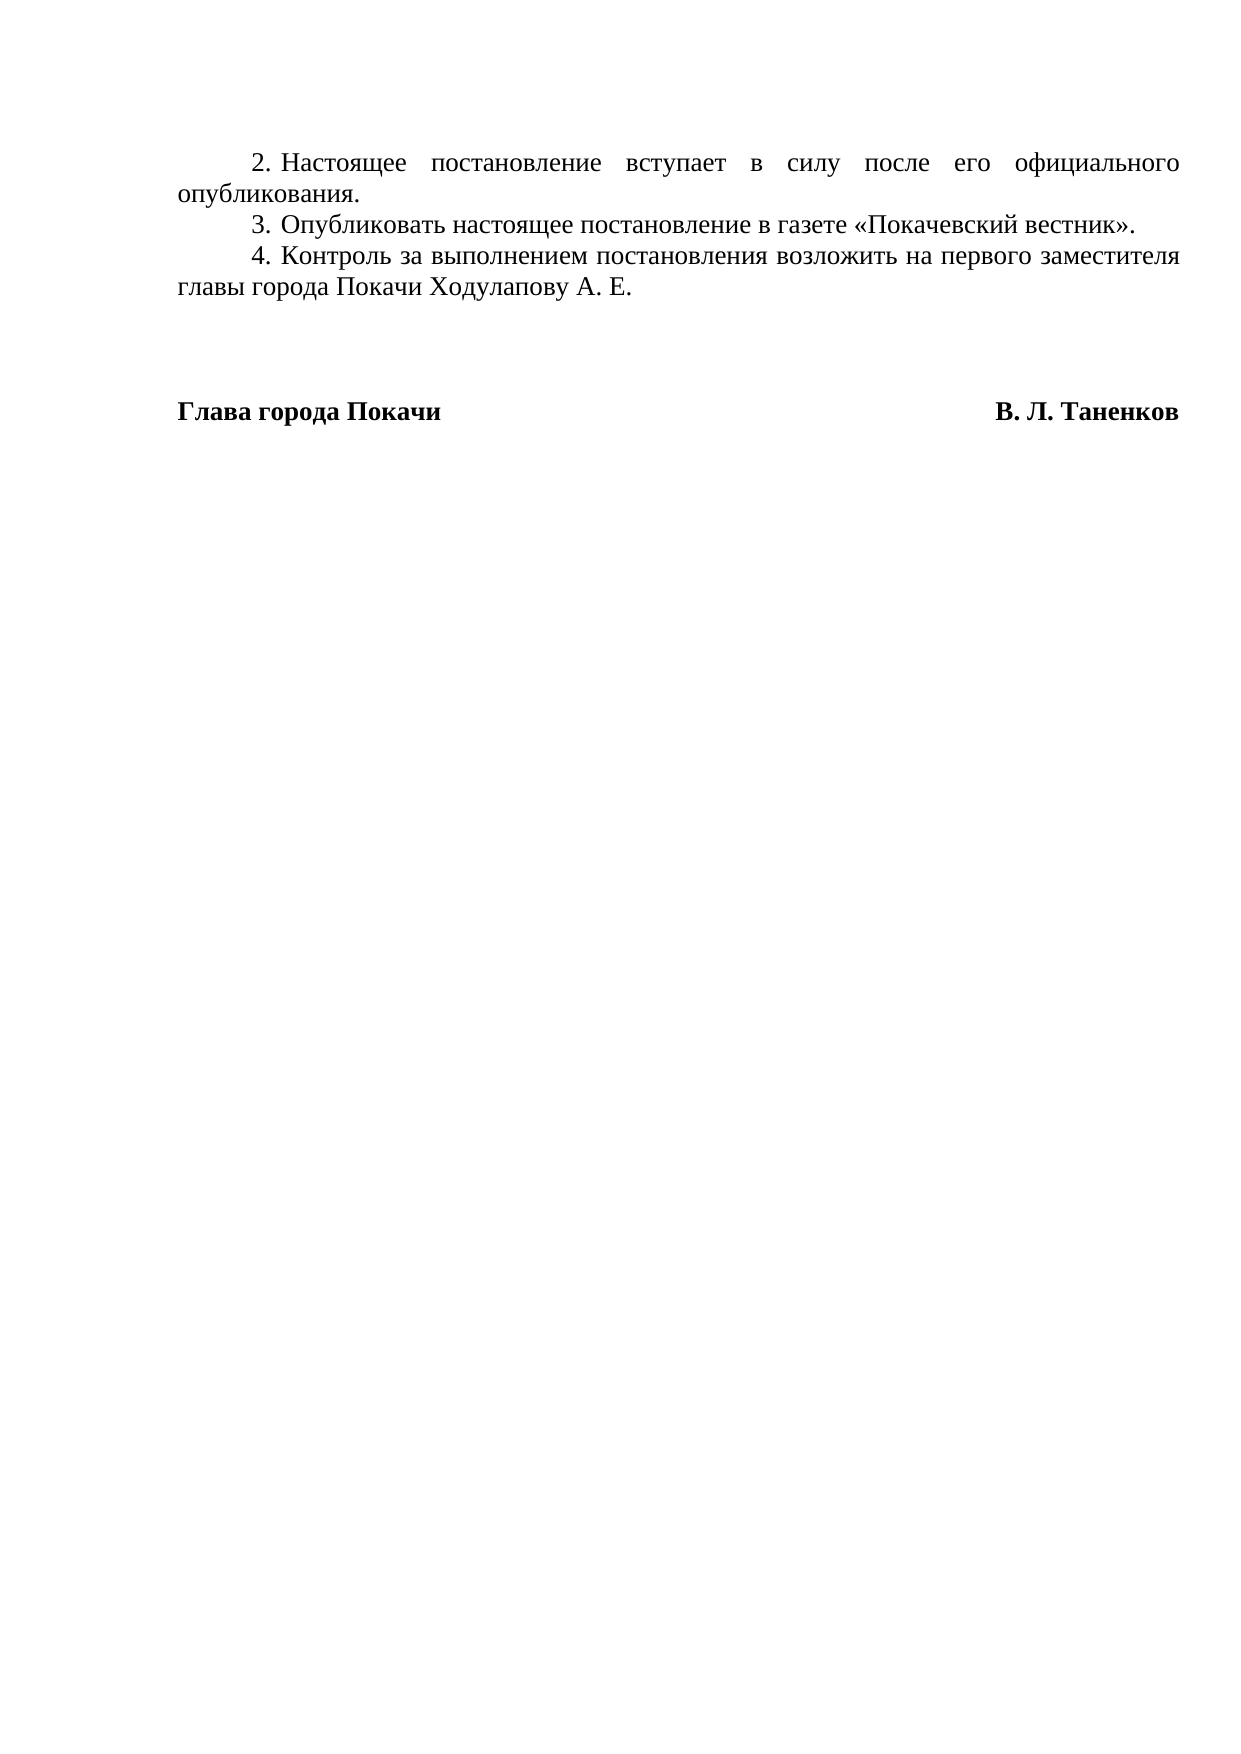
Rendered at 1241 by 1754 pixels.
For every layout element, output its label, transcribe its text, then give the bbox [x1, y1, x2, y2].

list Настоящее постановление вступает в силу после его официального опубликования. [177, 146, 1181, 208]
text Глава города Покачи В. Л. Таненков [177, 395, 1181, 426]
list Опубликовать настоящее постановление в газете «Покачевский вестник». [177, 208, 1181, 239]
list Контроль за выполнением постановления возложить на первого заместителя главы города Покачи Ходулапову А. Е. [177, 239, 1181, 301]
